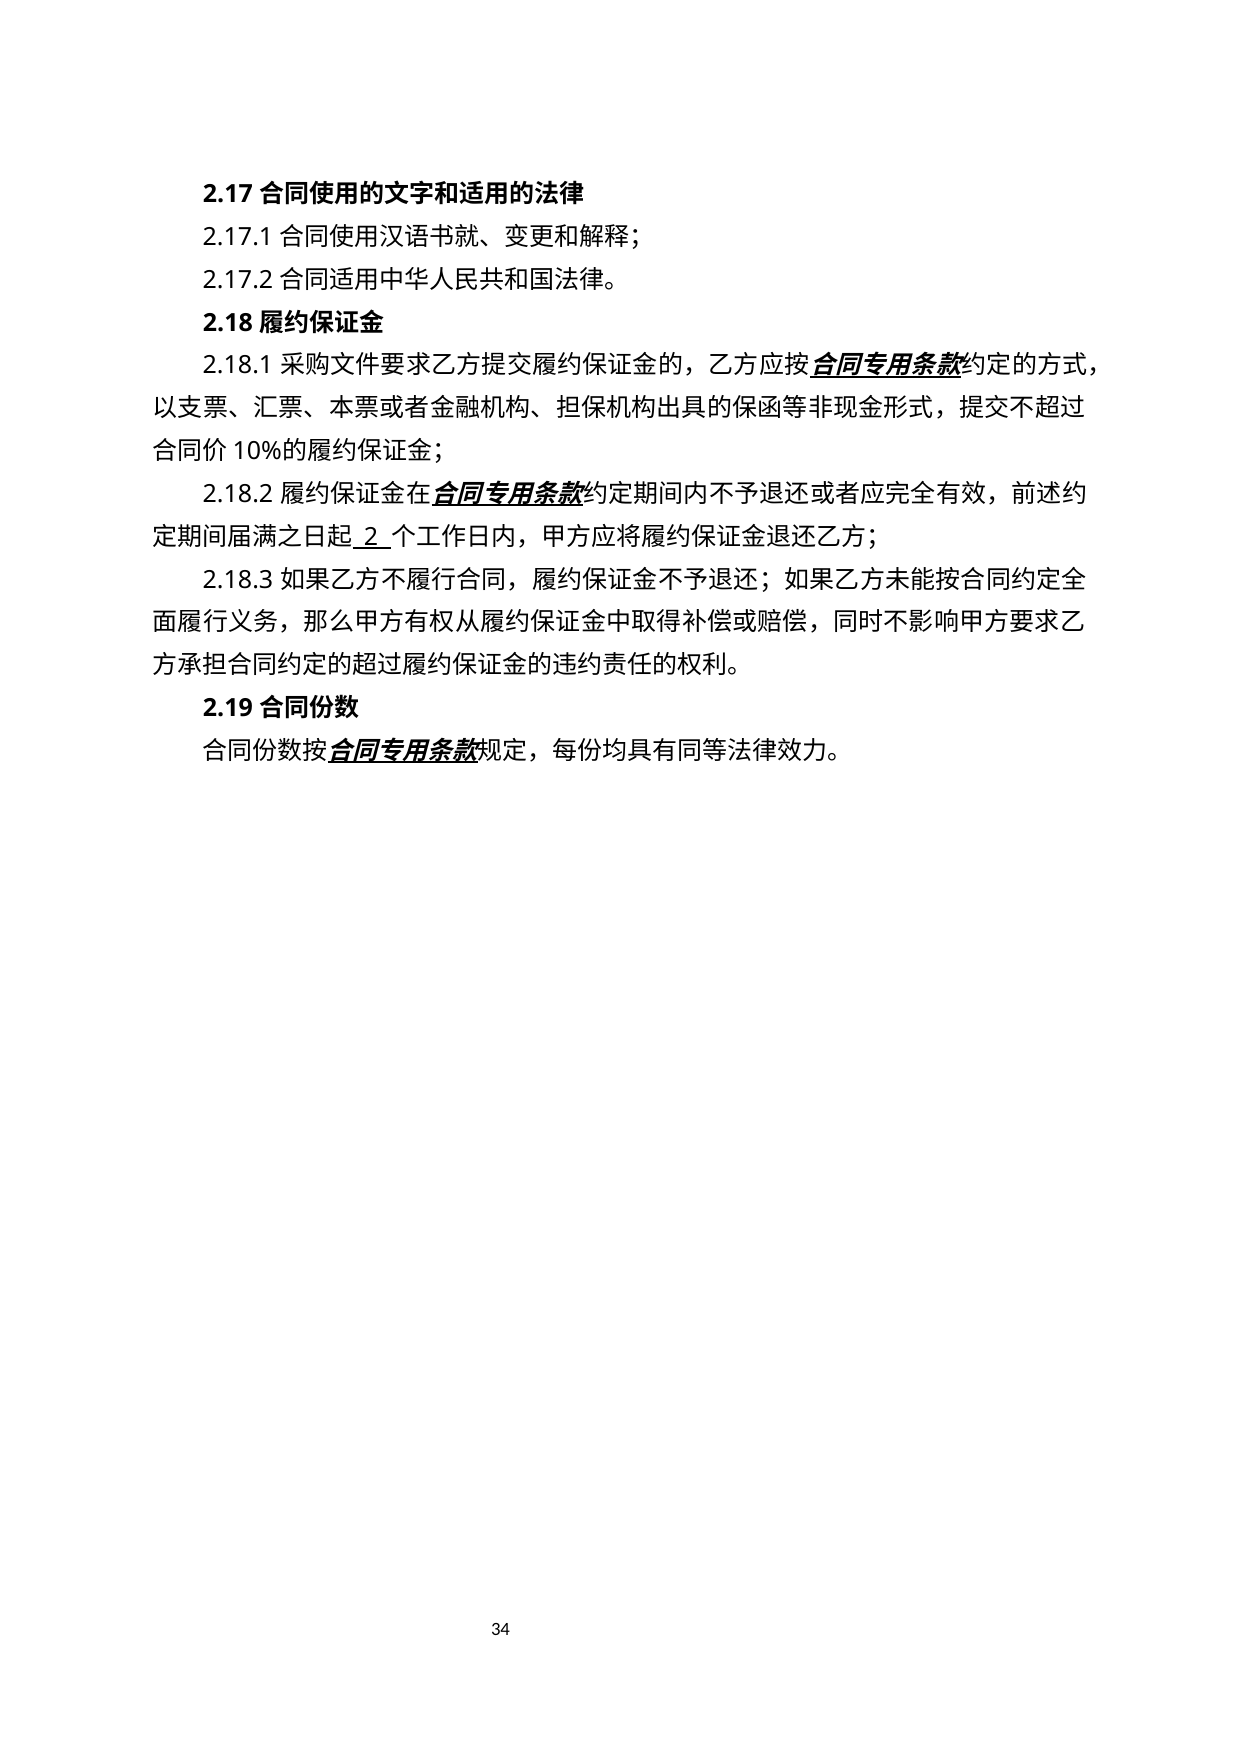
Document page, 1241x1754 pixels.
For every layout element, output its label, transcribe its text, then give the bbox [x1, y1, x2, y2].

text 2.17.2 合同适用中华人民共和国法律。 [152, 256, 1088, 299]
text 2.19 合同份数 [152, 684, 1088, 727]
text 2.18.3 如果乙方不履行合同，履约保证金不予退还；如果乙方未能按合同约定全面履行义务，那么甲方有权从履约保证金中取得补偿或赔偿，同时不影响甲方要求乙方承担合同约定的超过履约保证金的违约责任的权利。 [152, 556, 1088, 684]
text 2.18 履约保证金 [152, 299, 1088, 342]
text 合同份数按合同专用条款规定，每份均具有同等法律效力。 [152, 727, 1088, 770]
text 2.17 合同使用的文字和适用的法律 [152, 171, 1088, 213]
text 2.18.2 履约保证金在合同专用条款约定期间内不予退还或者应完全有效，前述约定期间届满之日起 2 个工作日内，甲方应将履约保证金退还乙方； [152, 470, 1088, 556]
text 2.18.1 采购文件要求乙方提交履约保证金的，乙方应按合同专用条款约定的方式，以支票、汇票、本票或者金融机构、担保机构出具的保函等非现金形式，提交不超过合同价10%的履约保证金； [152, 342, 1088, 470]
text 2.17.1 合同使用汉语书就、变更和解释； [152, 213, 1088, 256]
